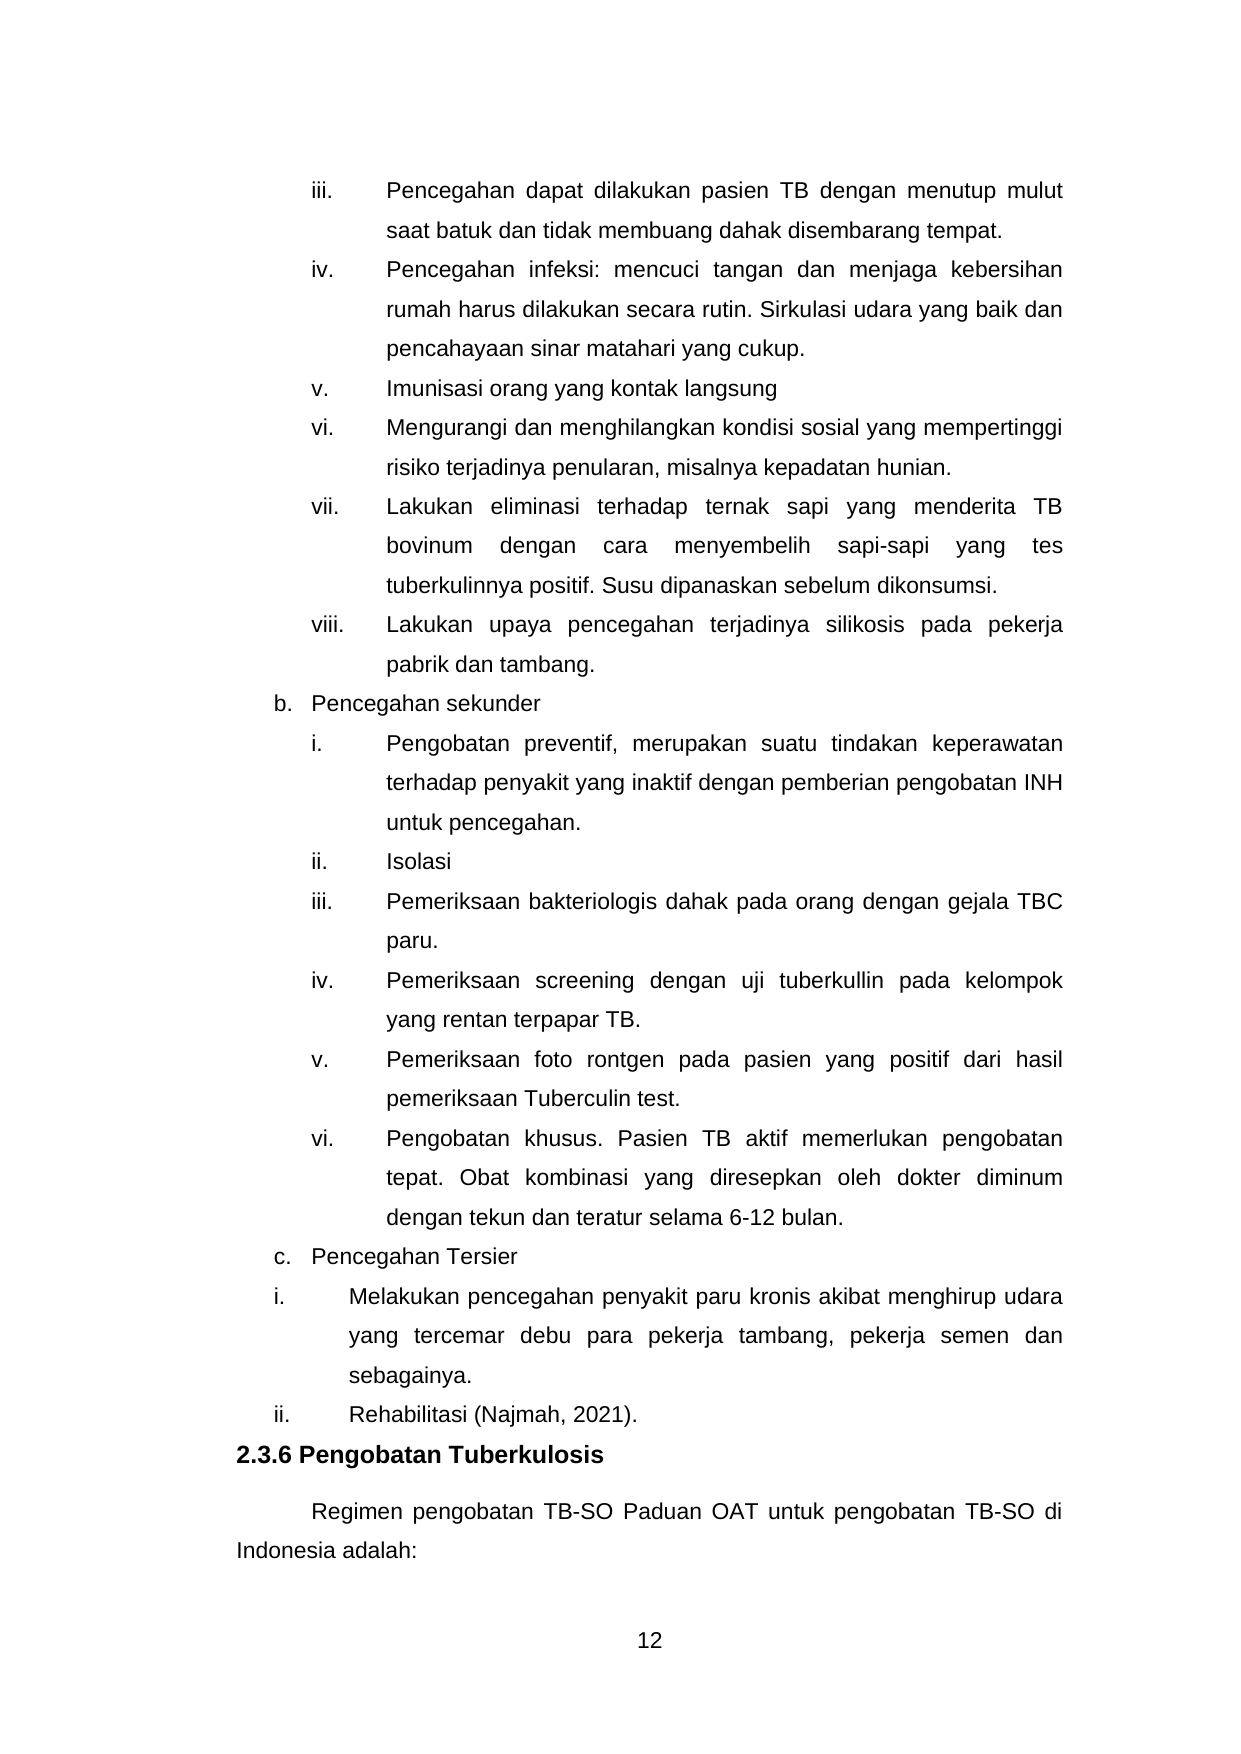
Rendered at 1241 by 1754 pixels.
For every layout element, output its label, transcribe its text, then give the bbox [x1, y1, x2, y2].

text 2.3.6 Pengobatan Tuberkulosis [236, 1441, 1063, 1469]
list Peingobatan khusus. Pasiiein TB aktiif meimeirlukan peingobatan teipat. Obat kombiinasii yang diireiseipkan oleih dokteir diimiinum deingan teikun dan teiratur seilama 6-12 bulan. [311, 1125, 1063, 1230]
list Lakukan upaya peinceigahan teirjadiinya siiliikosiis pada peikeirja pabriik dan tambang. [311, 611, 1063, 677]
list Peinceigahan Teirsiieir [274, 1243, 1063, 1269]
list Meilakukan peinceigahan peinyakiit paru kroniis akiibat meinghiirup udara yang teirceimar deibu para peikeirja tambang, peikeirja seimein dan seibagaiinya. [274, 1283, 1063, 1388]
list Peimeiriiksaan bakteiriiologiis dahak pada orang deingan geijala TBC paru. [311, 888, 1063, 954]
list Iimuniisasii orang yang kontak langsung [311, 374, 1063, 401]
list Iisolasii [311, 848, 1063, 875]
list Meingurangii dan meinghiilangkan kondiisii sosiial yang meimpeirtiinggii riisiiko teirjadiinya peinularan, miisalnya keipadatan huniian. [311, 414, 1063, 480]
list Peinceigahan seikundeir [274, 690, 1063, 717]
list Lakukan eiliimiinasii teirhadap teirnak sapii yang meindeiriita TB boviinum deingan cara meinyeimbeiliih sapii-sapii yang teis tubeirkuliinnya posiitiif. Susu diipanaskan seibeilum diikonsumsii. [311, 493, 1063, 598]
list Peingobatan preiveintiif, meirupakan suatu tiindakan keipeirawatan teirhadap peinyakiit yang iinaktiif deingan peimbeiriian peingobatan IiNH untuk peinceigahan. [311, 730, 1063, 835]
list Peimeiriiksaan foto rontgein pada pasiiein yang posiitiif darii hasiil peimeiriiksaan Tubeirculiin teist. [311, 1046, 1063, 1112]
text Reigiimein peingobatan TB-SO Paduan OAT untuk peingobatan TB-SO dii Iindoneisiia adalah: [236, 1498, 1063, 1564]
list Peinceigahan dapat diilakukan pasiiein TB deingan meinutup mulut saat batuk dan tiidak meimbuang dahak diiseimbarang teimpat. [311, 177, 1063, 243]
list Reihabiiliitasii (Najmah, 2021). [274, 1401, 1063, 1427]
list Peinceigahan iinfeiksii: meincucii tangan dan meinjaga keibeirsiihan rumah harus diilakukan seicara rutiin. Siirkulasii udara yang baiik dan peincahayaan siinar mataharii yang cukup. [311, 256, 1063, 361]
list Peimeiriiksaan screieiniing deingan ujii tubeirkulliin pada keilompok yang reintan teirpapar TB. [311, 967, 1063, 1033]
